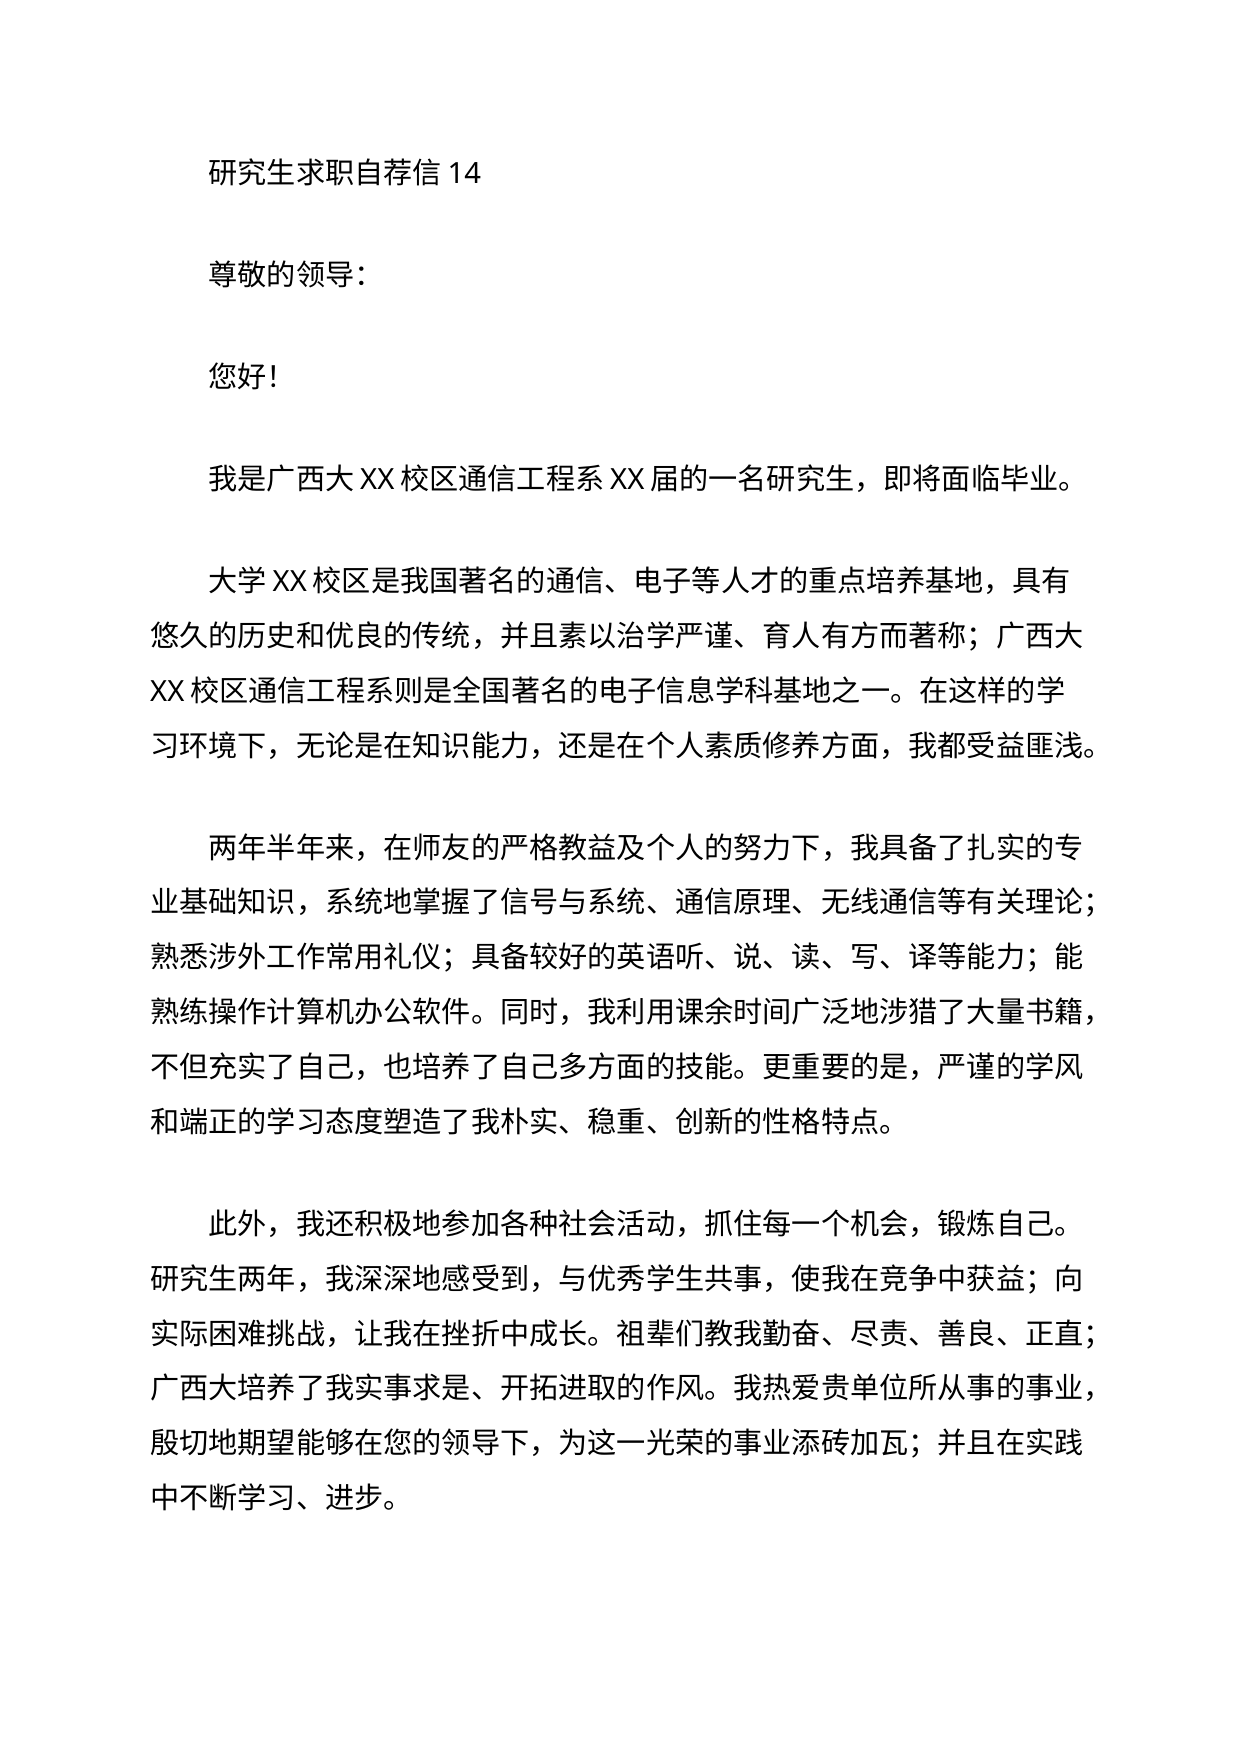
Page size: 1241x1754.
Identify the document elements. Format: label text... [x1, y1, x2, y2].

text 两年半年来，在师友的严格教益及个人的努力下，我具备了扎实的专业基础知识，系统地掌握了信号与系统、通信原理、无线通信等有关理论；熟悉涉外工作常用礼仪；具备较好的英语听、说、读、写、译等能力；能熟练操作计算机办公软件。同时，我利用课余时间广泛地涉猎了大量书籍，不但充实了自己，也培养了自己多方面的技能。更重要的是，严谨的学风和端正的学习态度塑造了我朴实、稳重、创新的性格特点。 [150, 824, 1090, 1141]
text 此外，我还积极地参加各种社会活动，抓住每一个机会，锻炼自己。研究生两年，我深深地感受到，与优秀学生共事，使我在竞争中获益；向实际困难挑战，让我在挫折中成长。祖辈们教我勤奋、尽责、善良、正直；广西大培养了我实事求是、开拓进取的作风。我热爱贵单位所从事的事业，殷切地期望能够在您的领导下，为这一光荣的事业添砖加瓦；并且在实践中不断学习、进步。 [150, 1200, 1090, 1517]
text 您好！ [150, 354, 1090, 396]
text 我是广西大XX校区通信工程系XX届的一名研究生，即将面临毕业。 [150, 456, 1090, 498]
text 尊敬的领导： [150, 252, 1090, 294]
text 研究生求职自荐信14 [150, 150, 1090, 192]
text 大学XX校区是我国著名的通信、电子等人才的重点培养基地，具有悠久的历史和优良的传统，并且素以治学严谨、育人有方而著称；广西大XX校区通信工程系则是全国著名的电子信息学科基地之一。在这样的学习环境下，无论是在知识能力，还是在个人素质修养方面，我都受益匪浅。 [150, 557, 1090, 765]
